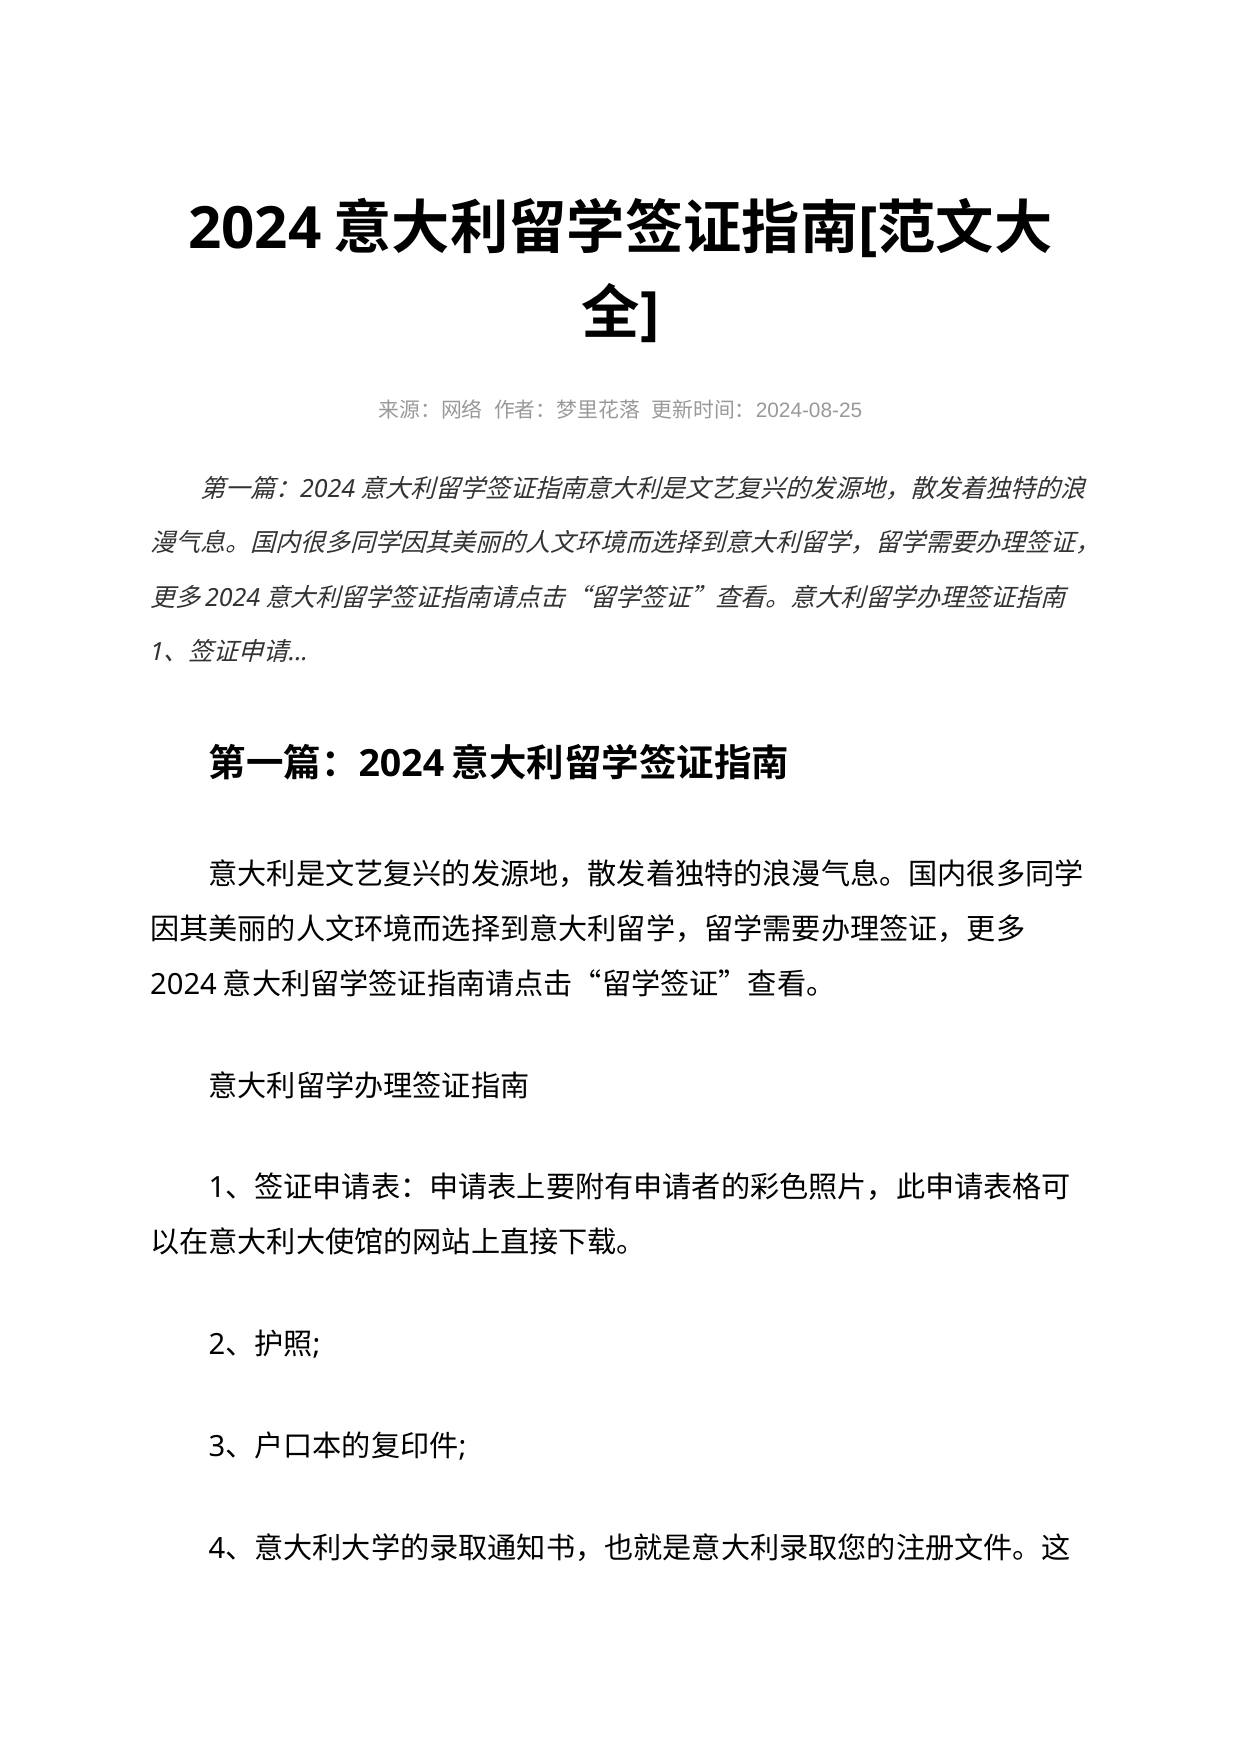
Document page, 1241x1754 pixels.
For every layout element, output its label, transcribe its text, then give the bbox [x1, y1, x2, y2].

text 1、签证申请表：申请表上要附有申请者的彩色照片，此申请表格可以在意大利大使馆的网站上直接下载。 [150, 1164, 1090, 1261]
text 意大利留学办理签证指南 [150, 1062, 1090, 1104]
text 第一篇：2024意大利留学签证指南 [150, 733, 1090, 787]
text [150, 1525, 1090, 1567]
text 来源：网络 作者：梦里花落 更新时间：2024-08-25 [150, 398, 1090, 422]
text 3、户口本的复印件; [150, 1423, 1090, 1465]
subtitle 2024意大利留学签证指南[范文大全] [150, 181, 1090, 351]
text 2、护照; [150, 1321, 1090, 1363]
text 第一篇：2024意大利留学签证指南意大利是文艺复兴的发源地，散发着独特的浪漫气息。国内很多同学因其美丽的人文环境而选择到意大利留学，留学需要办理签证，更多2024意大利留学签证指南请点击“留学签证”查看。意大利留学办理签证指南1、签证申请... [150, 468, 1090, 668]
text 意大利是文艺复兴的发源地，散发着独特的浪漫气息。国内很多同学因其美丽的人文环境而选择到意大利留学，留学需要办理签证，更多2024意大利留学签证指南请点击“留学签证”查看。 [150, 851, 1090, 1003]
